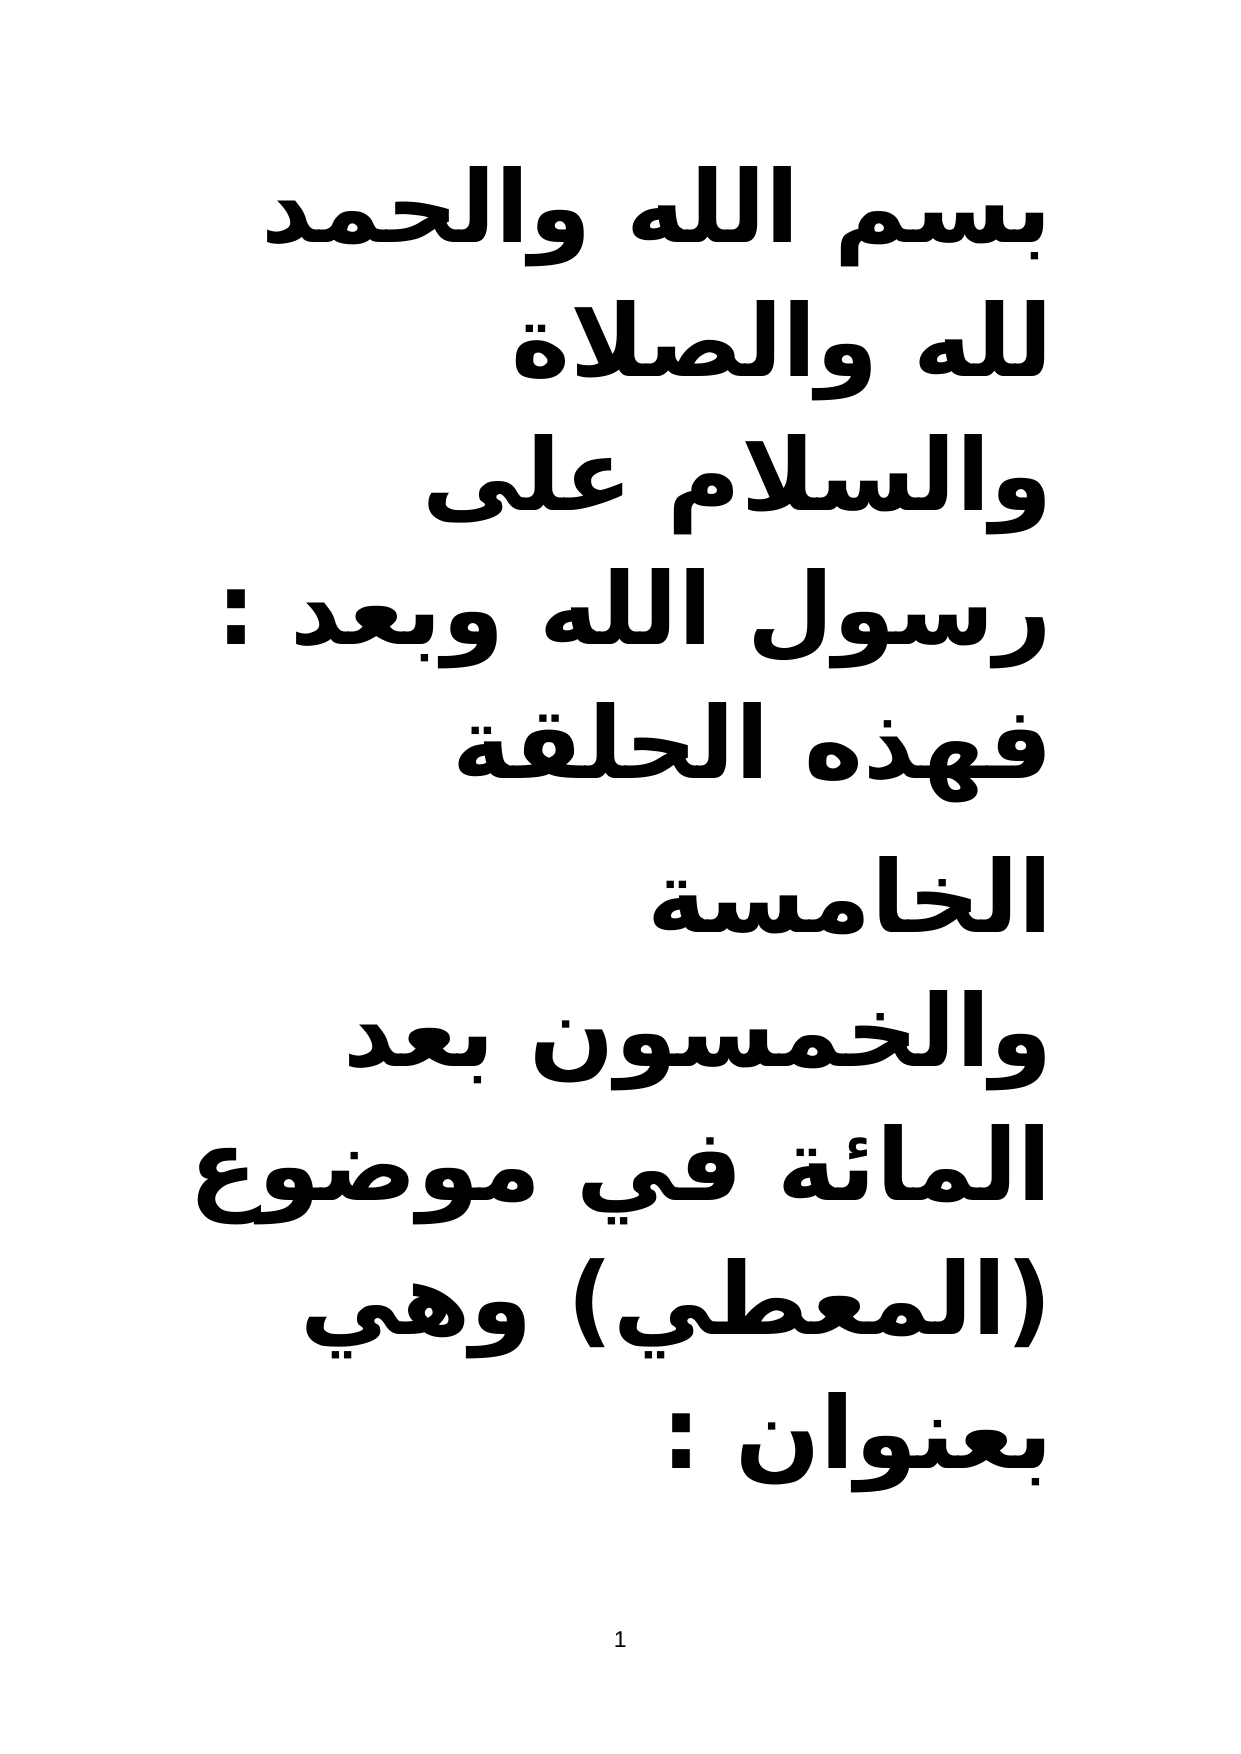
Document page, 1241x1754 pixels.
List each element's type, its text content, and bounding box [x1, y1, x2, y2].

text بسم الله والحمد لله والصلاة والسلام على رسول الله وبعد : فهذه الحلقة [187, 150, 1053, 802]
text الخامسة والخمسون بعد المائة في موضوع (المعطي) وهي بعنوان : [187, 840, 1053, 1492]
